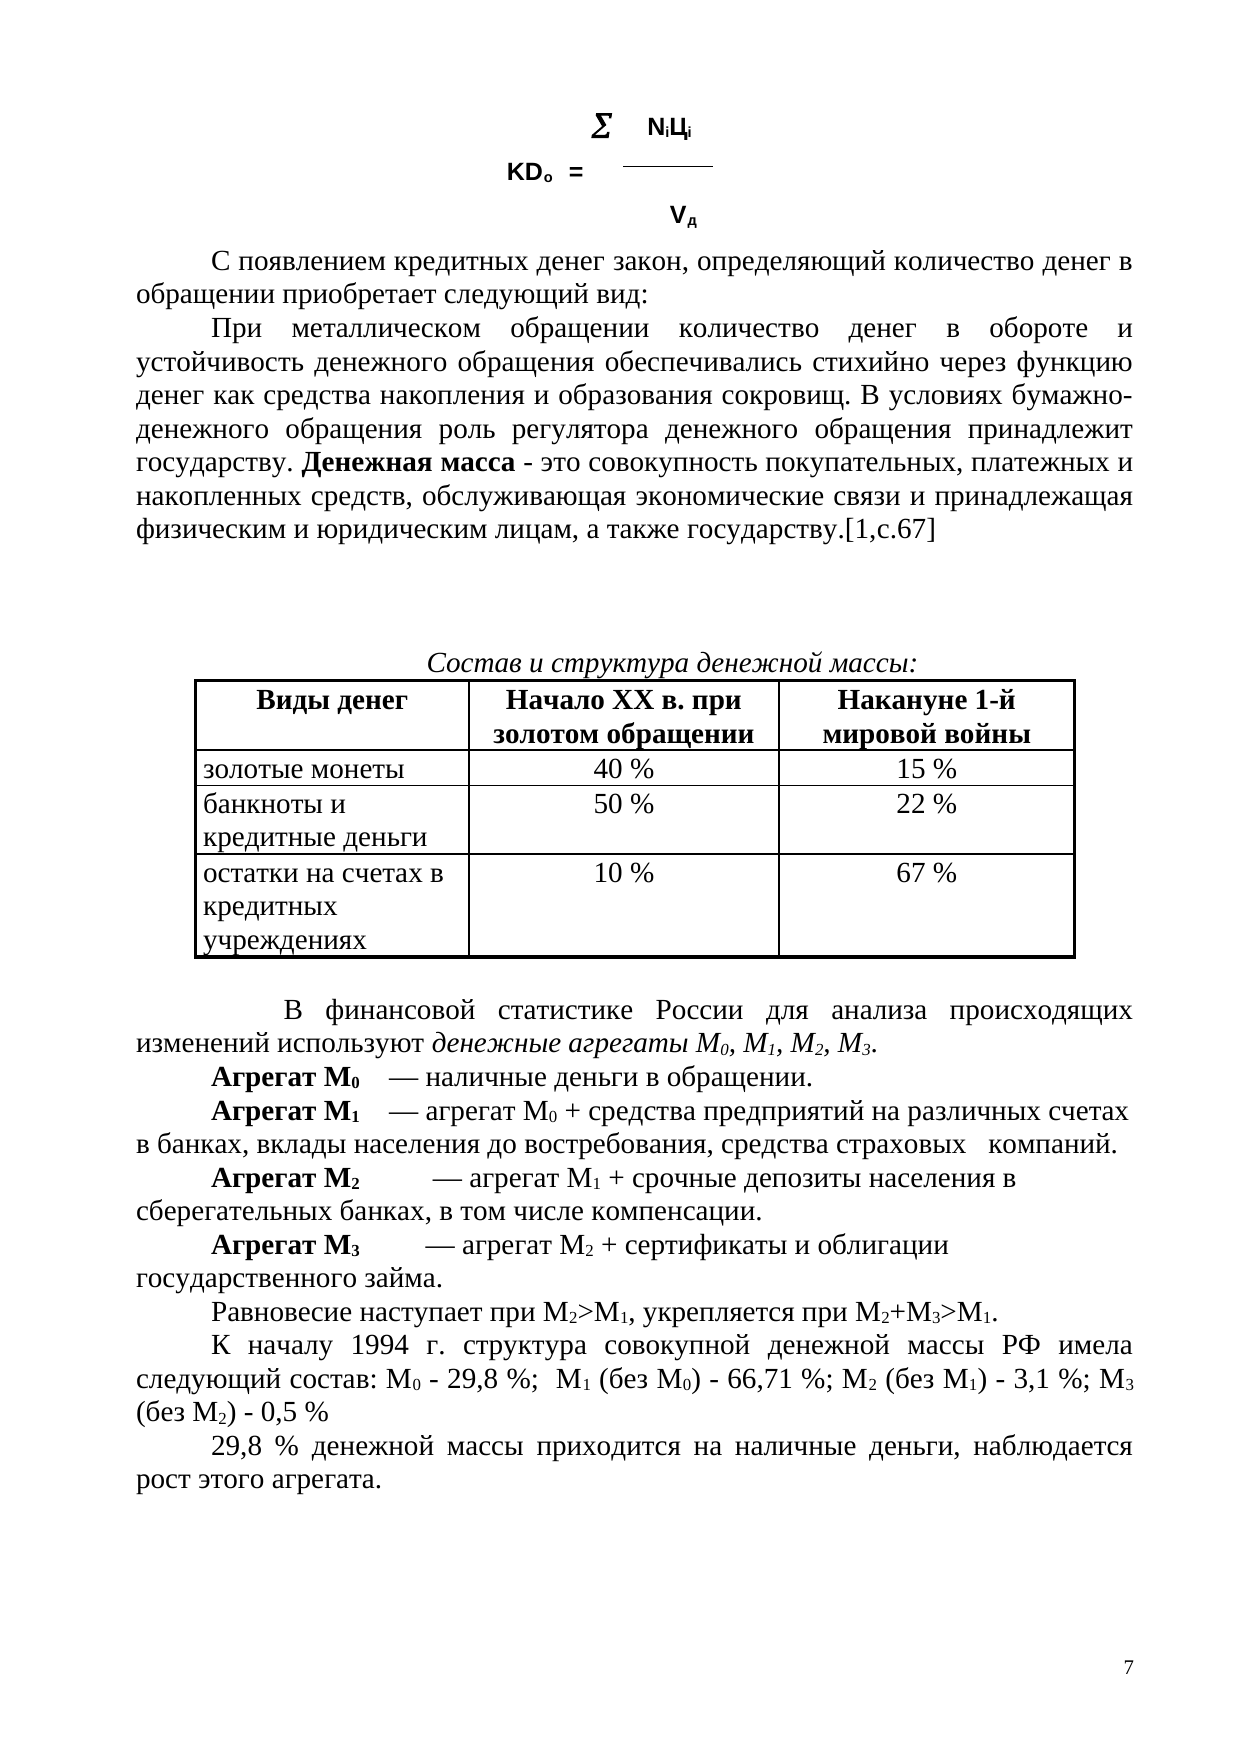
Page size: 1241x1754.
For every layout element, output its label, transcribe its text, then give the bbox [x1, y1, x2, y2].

text Агрегат M2 — агрегат M1 + срочные депозиты населения в сберегательных банках, в том числе компенсации. [136, 1160, 1134, 1227]
table_cell 67 % [780, 855, 1073, 955]
text Vд [136, 200, 1134, 229]
text В финансовой статистике России для анализа происходящих изменений используют денежные агрегаты M0, M1, M2, M3. [136, 992, 1134, 1059]
text При металлическом обращении количество денег в обороте и устойчивость денежного обращения обеспечивались стихийно через функцию денег как средства накопления и образования сокровищ. В условиях бумажно- денежного обращения роль регулятора денежного обращения принадлежит государству. Денежная масса - это совокупность покупательных, платежных и накопленных средств, обслуживающая экономические связи и принадлежащая физическим и юридическим лицам, а также государству.[1,c.67] [136, 310, 1134, 545]
text KDo = [77, 157, 1240, 186]
text  NiЦi [136, 112, 1134, 142]
table_header Накануне 1-й мировой войны [780, 682, 1073, 749]
text К началу 1994 г. структура совокупной денежной массы РФ имела следующий состав: M0 - 29,8 %; M1 (без M0) - 66,71 %; M2 (без M1) - 3,1 %; M3 (без M2) - 0,5 % [136, 1327, 1134, 1428]
text С появлением кредитных денег закон, определяющий количество денег в обращении приобретает следующий вид: [136, 243, 1134, 310]
table_header Начало XX в. при золотом обращении [470, 682, 778, 749]
table_cell остатки на счетах в кредитных учреждениях [197, 855, 468, 955]
text Состав и структура денежной массы: [136, 646, 1134, 679]
text 29,8 % денежной массы приходится на наличные деньги, наблюдается рост этого агрегата. [136, 1428, 1134, 1495]
table_cell банкноты и кредитные деньги [197, 786, 468, 853]
table_cell 10 % [470, 855, 778, 955]
text Агрегат M3 — агрегат M2 + сертификаты и облигации государственного займа. [136, 1227, 1134, 1294]
text Равновесие наступает при M2>M1, укрепляется при M2+M3>M1. [136, 1294, 1134, 1327]
table_cell 40 % [470, 751, 778, 784]
text Агрегат M0 — наличные деньги в обращении. [136, 1059, 1134, 1093]
table_cell 22 % [780, 786, 1073, 853]
text Агрегат M1 — агрегат M0 + средства предприятий на различных счетах в банках, вклады населения до востребования, средства страховых компаний. [136, 1093, 1134, 1160]
table_cell золотые монеты [197, 751, 468, 784]
table_cell 15 % [780, 751, 1073, 784]
table_header Виды денег [197, 682, 468, 749]
table_cell 50 % [470, 786, 778, 853]
